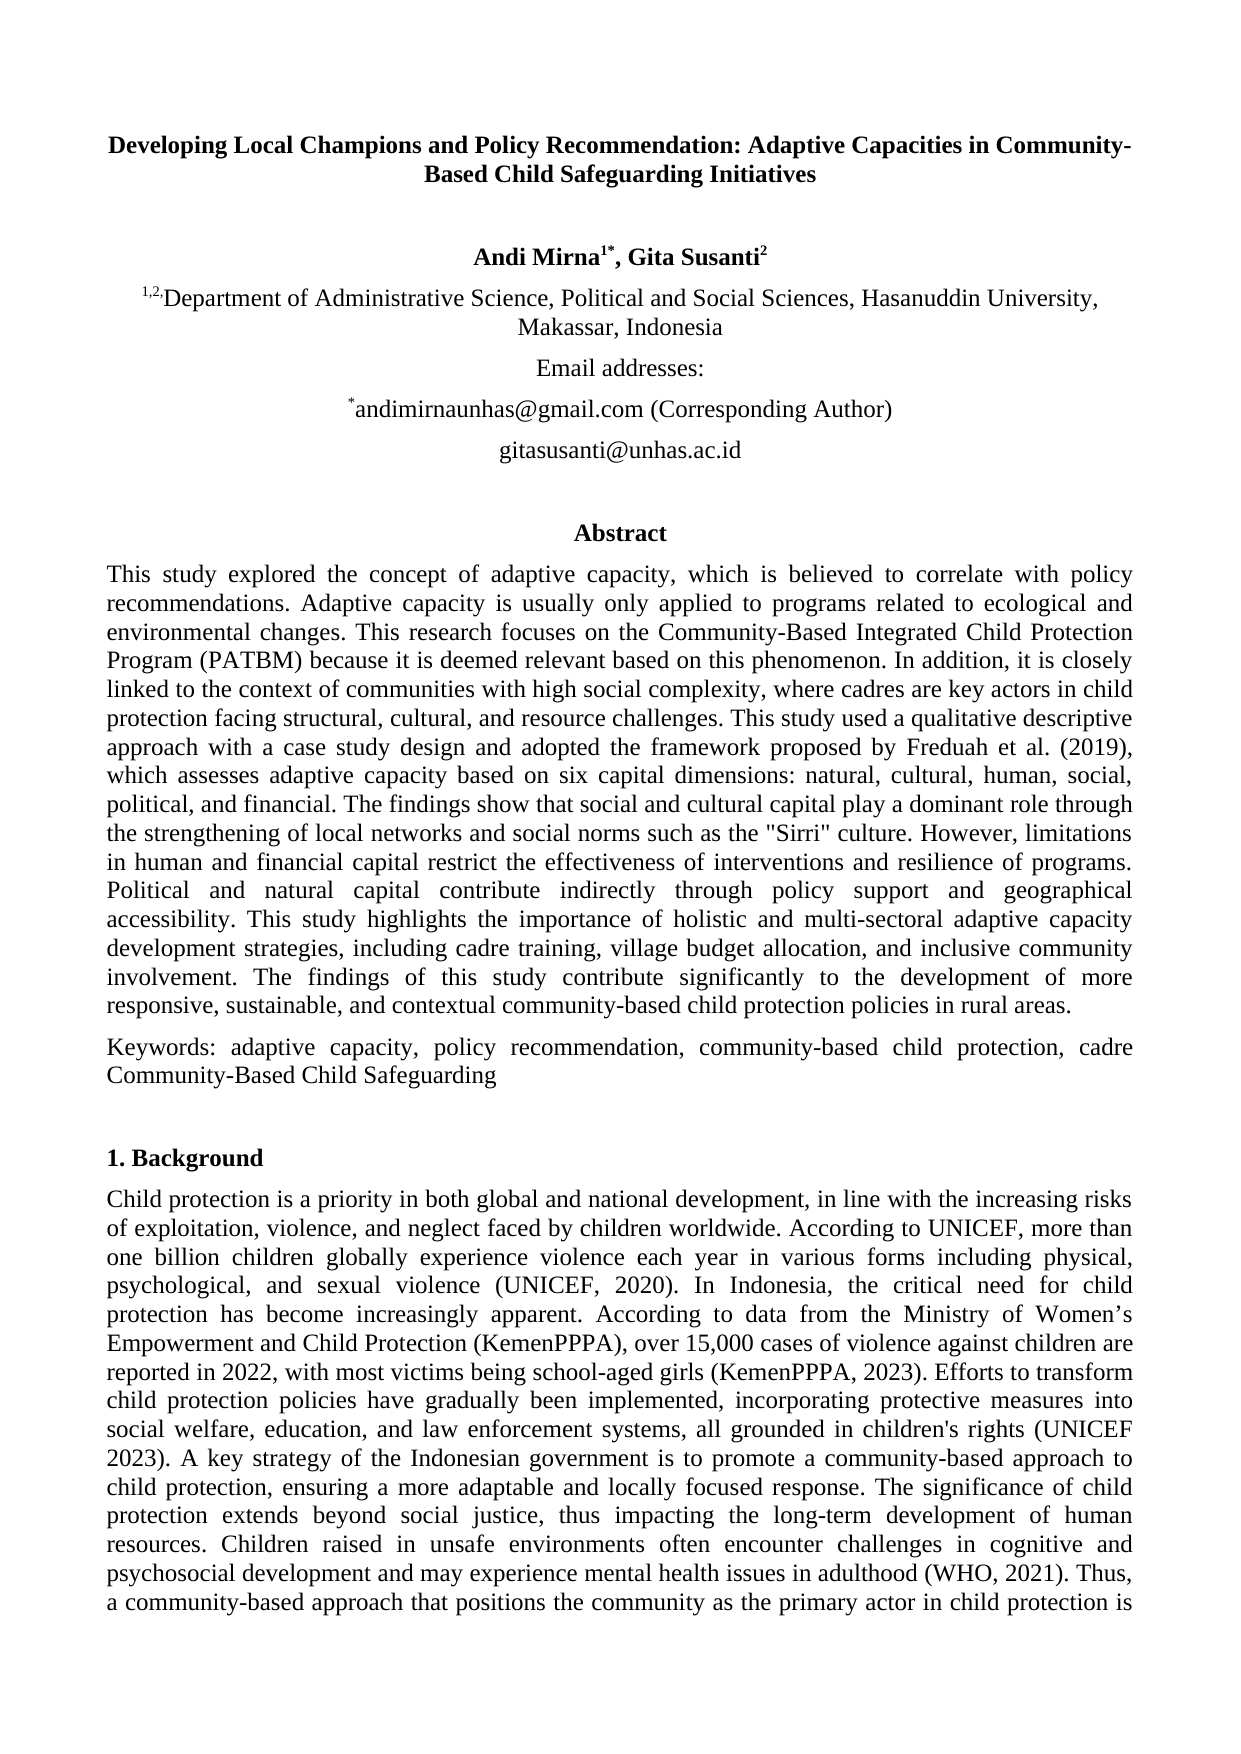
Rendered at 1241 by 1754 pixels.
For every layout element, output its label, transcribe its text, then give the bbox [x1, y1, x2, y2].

text Abstract [106, 518, 1134, 547]
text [106, 1184, 1134, 1616]
text Email addresses: [106, 353, 1134, 382]
text This study explored the concept of adaptive capacity, which is believed to correlate with policy recommendations. Adaptive capacity is usually only applied to programs related to ecological and environmental changes. This research focuses on the Community-Based Integrated Child Protection Program (PATBM) because it is deemed relevant based on this phenomenon. In addition, it is closely linked to the context of communities with high social complexity, where cadres are key actors in child protection facing structural, cultural, and resource challenges. This study used a qualitative descriptive approach with a case study design and adopted the framework proposed by Freduah et al. (2019), which assesses adaptive capacity based on six capital dimensions: natural, cultural, human, social, political, and financial. The findings show that social and cultural capital play a dominant role through the strengthening of local networks and social norms such as the "Sirri" culture. However, limitations in human and financial capital restrict the effectiveness of interventions and resilience of programs. Political and natural capital contribute indirectly through policy support and geographical accessibility. This study highlights the importance of holistic and multi-sectoral adaptive capacity development strategies, including cadre training, village budget allocation, and inclusive community involvement. The findings of this study contribute significantly to the development of more responsive, sustainable, and contextual community-based child protection policies in rural areas. [106, 559, 1134, 1019]
text Keywords: adaptive capacity, policy recommendation, community-based child protection, cadre Community-Based Child Safeguarding [106, 1032, 1134, 1089]
text *andimirnaunhas@gmail.com (Corresponding Author) [106, 394, 1134, 423]
text 1,2,Department of Administrative Science, Political and Social Sciences, Hasanuddin University, Makassar, Indonesia [106, 283, 1134, 341]
text Developing Local Champions and Policy Recommendation: Adaptive Capacities in Community-Based Child Safeguarding Initiatives [106, 131, 1134, 188]
text 1. Background [106, 1143, 1134, 1172]
text Andi Mirna1*, Gita Susanti2 [106, 242, 1134, 271]
text gitasusanti@unhas.ac.id [106, 436, 1134, 464]
